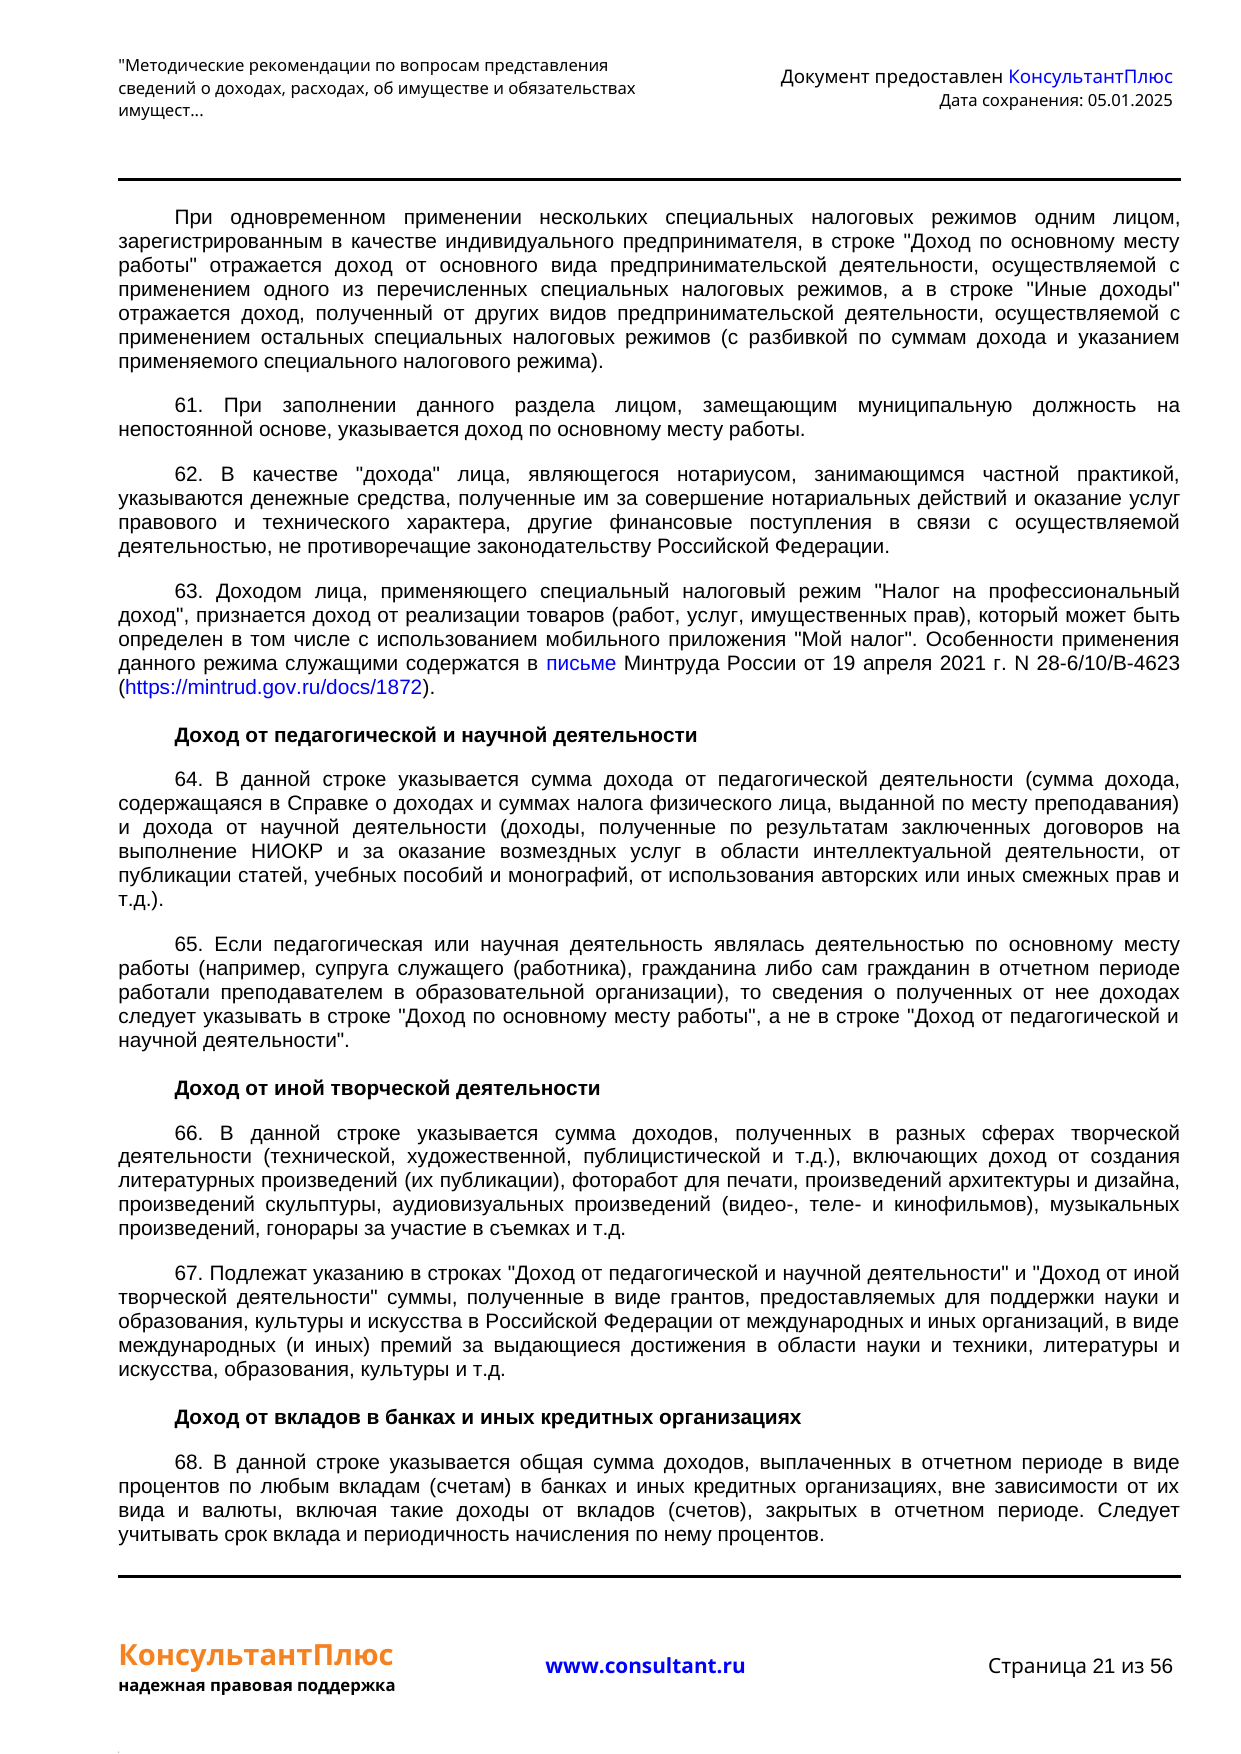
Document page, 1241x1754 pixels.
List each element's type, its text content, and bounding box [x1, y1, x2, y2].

text 62. В качестве "дохода" лица, являющегося нотариусом, занимающимся частной практикой, указываются денежные средства, полученные им за совершение нотариальных действий и оказание услуг правового и технического характера, другие финансовые поступления в связи с осуществляемой деятельностью, не противоречащие законодательству Российской Федерации. [118, 462, 1181, 558]
text 61. При заполнении данного раздела лицом, замещающим муниципальную должность на непостоянной основе, указывается доход по основному месту работы. [118, 393, 1181, 441]
title Доход от вкладов в банках и иных кредитных организациях [118, 1405, 1181, 1429]
text 65. Если педагогическая или научная деятельность являлась деятельностью по основному месту работы (например, супруга служащего (работника), гражданина либо сам гражданин в отчетном периоде работали преподавателем в образовательной организации), то сведения о полученных от нее доходах следует указывать в строке "Доход по основному месту работы", а не в строке "Доход от педагогической и научной деятельности". [118, 932, 1181, 1052]
text 67. Подлежат указанию в строках "Доход от педагогической и научной деятельности" и "Доход от иной творческой деятельности" суммы, полученные в виде грантов, предоставляемых для поддержки науки и образования, культуры и искусства в Российской Федерации от международных и иных организаций, в виде международных (и иных) премий за выдающиеся достижения в области науки и техники, литературы и искусства, образования, культуры и т.д. [118, 1261, 1181, 1381]
text 66. В данной строке указывается сумма доходов, полученных в разных сферах творческой деятельности (технической, художественной, публицистической и т.д.), включающих доход от создания литературных произведений (их публикации), фоторабот для печати, произведений архитектуры и дизайна, произведений скульптуры, аудиовизуальных произведений (видео-, теле- и кинофильмов), музыкальных произведений, гонорары за участие в съемках и т.д. [118, 1120, 1181, 1240]
title Доход от педагогической и научной деятельности [118, 722, 1181, 746]
title Доход от иной творческой деятельности [118, 1076, 1181, 1099]
text 63. Доходом лица, применяющего специальный налоговый режим "Налог на профессиональный доход", признается доход от реализации товаров (работ, услуг, имущественных прав), который может быть определен в том числе с использованием мобильного приложения "Мой налог". Особенности применения данного режима служащими содержатся в письме Минтруда России от 19 апреля 2021 г. N 28-6/10/В-4623 (https://mintrud.gov.ru/docs/1872). [118, 579, 1181, 698]
text При одновременном применении нескольких специальных налоговых режимов одним лицом, зарегистрированным в качестве индивидуального предпринимателя, в строке "Доход по основному месту работы" отражается доход от основного вида предпринимательской деятельности, осуществляемой с применением одного из перечисленных специальных налоговых режимов, а в строке "Иные доходы" отражается доход, полученный от других видов предпринимательской деятельности, осуществляемой с применением остальных специальных налоговых режимов (с разбивкой по суммам дохода и указанием применяемого специального налогового режима). [118, 205, 1181, 372]
text 68. В данной строке указывается общая сумма доходов, выплаченных в отчетном периоде в виде процентов по любым вкладам (счетам) в банках и иных кредитных организациях, вне зависимости от их вида и валюты, включая такие доходы от вкладов (счетов), закрытых в отчетном периоде. Следует учитывать срок вклада и периодичность начисления по нему процентов. [118, 1449, 1181, 1545]
text 64. В данной строке указывается сумма дохода от педагогической деятельности (сумма дохода, содержащаяся в Справке о доходах и суммах налога физического лица, выданной по месту преподавания) и дохода от научной деятельности (доходы, полученные по результатам заключенных договоров на выполнение НИОКР и за оказание возмездных услуг в области интеллектуальной деятельности, от публикации статей, учебных пособий и монографий, от использования авторских или иных смежных прав и т.д.). [118, 767, 1181, 911]
